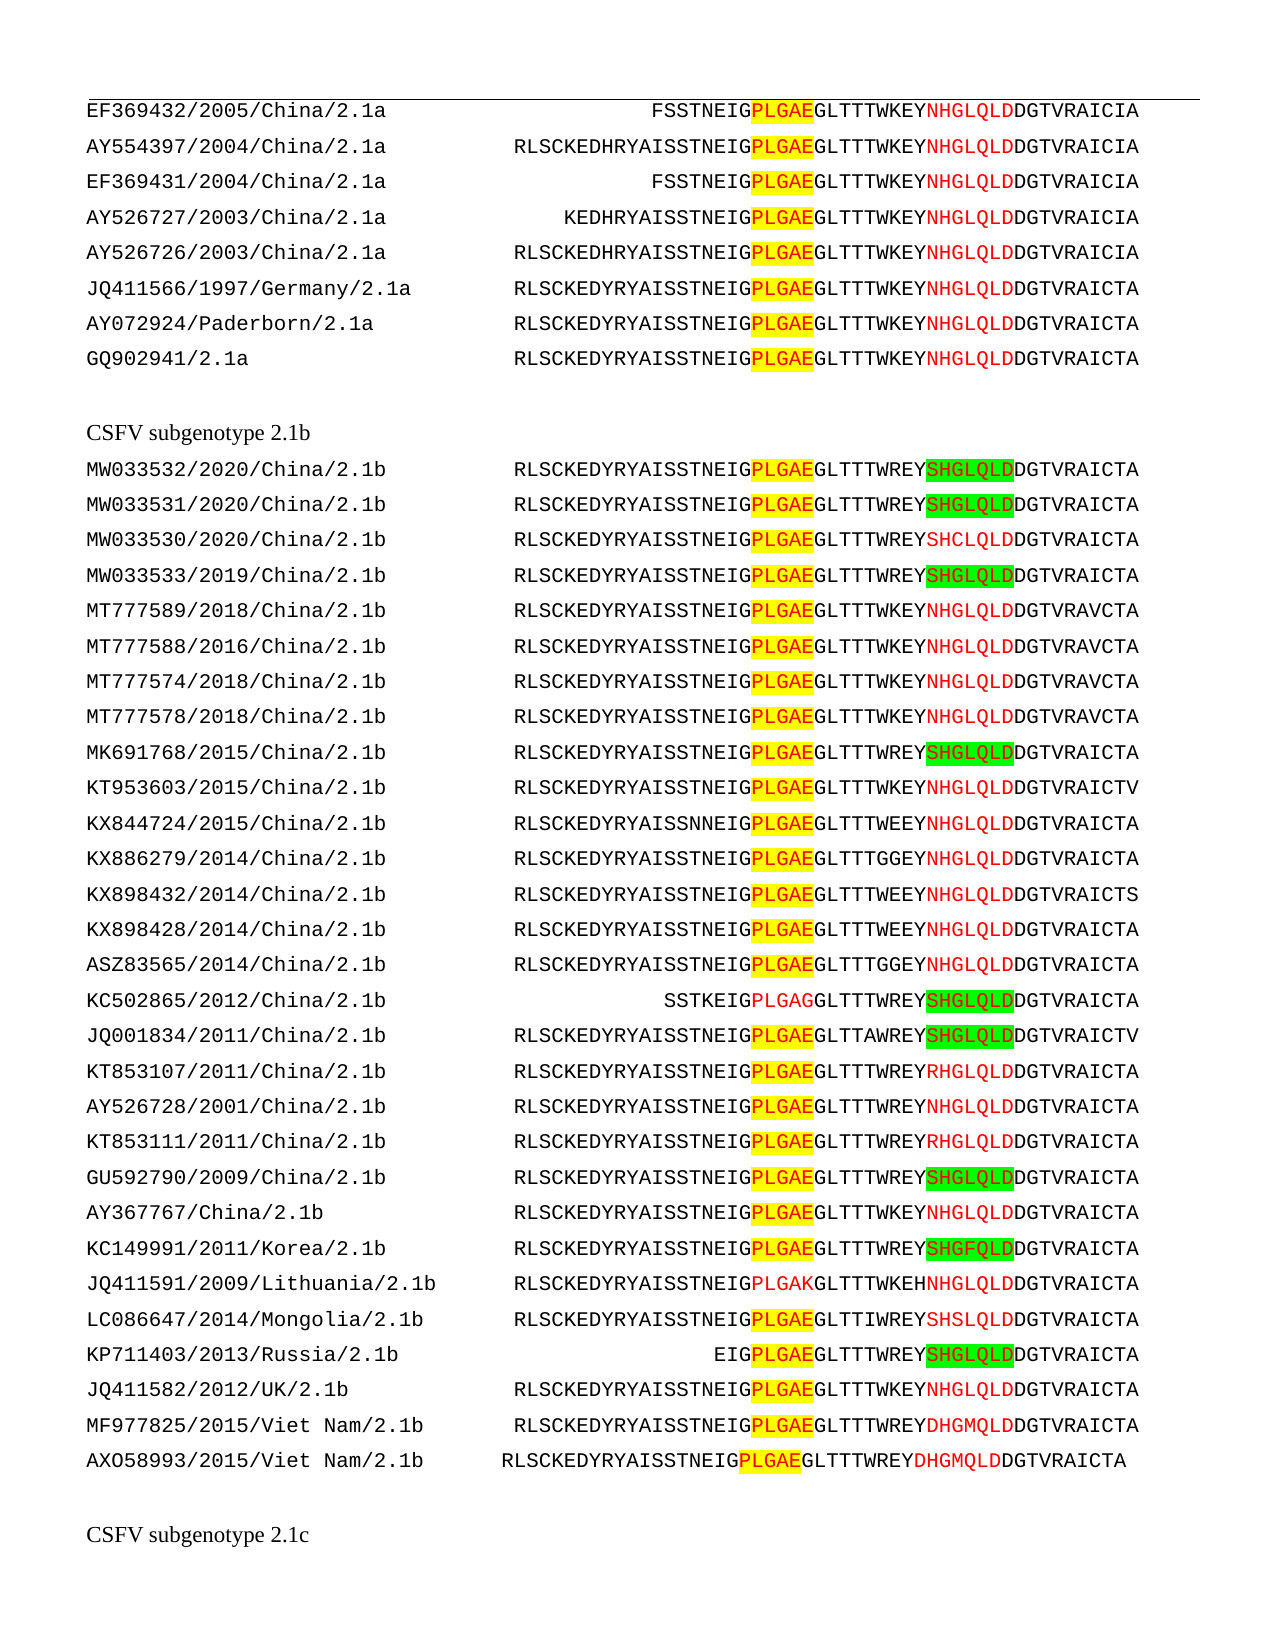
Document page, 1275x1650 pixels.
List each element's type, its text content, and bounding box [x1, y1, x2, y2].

text AY526728/2001/China/2.1b RLSCKEDYRYAISSTNEIGPLGAEGLTTTWREYNHGLQLDDGTVRAICTA [814, 1096, 1200, 1120]
text EF369431/2004/China/2.1a FSSTNEIGPLGAEGLTTTWKEYNHGLQLDDGTVRAICIA [814, 171, 1200, 195]
text CSFV subgenotype 2.1b [86, 419, 1200, 446]
text KC502865/2012/China/2.1b SSTKEIGPLGAGGLTTTWREYSHGLQLDDGTVRAICTA [86, 990, 926, 1013]
text MT777589/2018/China/2.1b RLSCKEDYRYAISSTNEIGPLGAEGLTTTWKEYNHGLQLDDGTVRAVCTA [814, 600, 1200, 624]
text KT853111/2011/China/2.1b RLSCKEDYRYAISSTNEIGPLGAEGLTTTWREYRHGLQLDDGTVRAICTA [814, 1132, 1200, 1155]
text KC502865/2012/China/2.1b SSTKEIGPLGAGGLTTTWREYSHGLQLDDGTVRAICTA [1014, 990, 1200, 1013]
text AY554397/2004/China/2.1a RLSCKEDHRYAISSTNEIGPLGAEGLTTTWKEYNHGLQLDDGTVRAICIA [86, 136, 751, 159]
text KT853111/2011/China/2.1b RLSCKEDYRYAISSTNEIGPLGAEGLTTTWREYRHGLQLDDGTVRAICTA [86, 1132, 751, 1155]
text AY526726/2003/China/2.1a RLSCKEDHRYAISSTNEIGPLGAEGLTTTWKEYNHGLQLDDGTVRAICIA [814, 242, 1200, 266]
text KT953603/2015/China/2.1b RLSCKEDYRYAISSTNEIGPLGAEGLTTTWKEYNHGLQLDDGTVRAICTV [86, 777, 1200, 801]
text KX844724/2015/China/2.1b RLSCKEDYRYAISSNNEIGPLGAEGLTTTWEEYNHGLQLDDGTVRAICTA [86, 813, 751, 836]
text KX844724/2015/China/2.1b RLSCKEDYRYAISSNNEIGPLGAEGLTTTWEEYNHGLQLDDGTVRAICTA [814, 813, 1200, 836]
text AY526727/2003/China/2.1a KEDHRYAISSTNEIGPLGAEGLTTTWKEYNHGLQLDDGTVRAICIA [814, 207, 1200, 230]
text MW033530/2020/China/2.1b RLSCKEDYRYAISSTNEIGPLGAEGLTTTWREYSHCLQLDDGTVRAICTA [86, 529, 1200, 553]
text EF369432/2005/China/2.1a FSSTNEIGPLGAEGLTTTWKEYNHGLQLDDGTVRAICIA [814, 100, 1200, 124]
text EF369432/2005/China/2.1a FSSTNEIGPLGAEGLTTTWKEYNHGLQLDDGTVRAICIA [86, 100, 751, 124]
text KT853107/2011/China/2.1b RLSCKEDYRYAISSTNEIGPLGAEGLTTTWREYRHGLQLDDGTVRAICTA [814, 1061, 1200, 1084]
text AY554397/2004/China/2.1a RLSCKEDHRYAISSTNEIGPLGAEGLTTTWKEYNHGLQLDDGTVRAICIA [814, 136, 1200, 159]
text CSFV subgenotype 2.1c [86, 1521, 1200, 1547]
text KP711403/2013/Russia/2.1b EIGPLGAEGLTTTWREYSHGLQLDDGTVRAICTA [86, 1344, 751, 1368]
text AXO58993/2015/Viet Nam/2.1b RLSCKEDYRYAISSTNEIGPLGAEGLTTTWREYDHGMQLDDGTVRAICTA [801, 1450, 1200, 1474]
text AY526726/2003/China/2.1a RLSCKEDHRYAISSTNEIGPLGAEGLTTTWKEYNHGLQLDDGTVRAICIA [86, 242, 751, 266]
text MT777574/2018/China/2.1b RLSCKEDYRYAISSTNEIGPLGAEGLTTTWKEYNHGLQLDDGTVRAVCTA [86, 671, 751, 695]
text MW033532/2020/China/2.1b RLSCKEDYRYAISSTNEIGPLGAEGLTTTWREYSHGLQLDDGTVRAICTA [86, 459, 751, 482]
text MT777589/2018/China/2.1b RLSCKEDYRYAISSTNEIGPLGAEGLTTTWKEYNHGLQLDDGTVRAVCTA [86, 600, 751, 624]
text KX898428/2014/China/2.1b RLSCKEDYRYAISSTNEIGPLGAEGLTTTWEEYNHGLQLDDGTVRAICTA [86, 919, 751, 943]
text KT853107/2011/China/2.1b RLSCKEDYRYAISSTNEIGPLGAEGLTTTWREYRHGLQLDDGTVRAICTA [86, 1061, 751, 1084]
text MT777588/2016/China/2.1b RLSCKEDYRYAISSTNEIGPLGAEGLTTTWKEYNHGLQLDDGTVRAVCTA [814, 636, 1200, 659]
text MK691768/2015/China/2.1b RLSCKEDYRYAISSTNEIGPLGAEGLTTTWREYSHGLQLDDGTVRAICTA [86, 742, 751, 766]
text MW033531/2020/China/2.1b RLSCKEDYRYAISSTNEIGPLGAEGLTTTWREYSHGLQLDDGTVRAICTA [86, 494, 751, 518]
text EF369431/2004/China/2.1a FSSTNEIGPLGAEGLTTTWKEYNHGLQLDDGTVRAICIA [86, 171, 751, 195]
text KX898428/2014/China/2.1b RLSCKEDYRYAISSTNEIGPLGAEGLTTTWEEYNHGLQLDDGTVRAICTA [814, 919, 1200, 943]
text MT777578/2018/China/2.1b RLSCKEDYRYAISSTNEIGPLGAEGLTTTWKEYNHGLQLDDGTVRAVCTA [86, 707, 751, 730]
text AY367767/China/2.1b RLSCKEDYRYAISSTNEIGPLGAEGLTTTWKEYNHGLQLDDGTVRAICTA [86, 1202, 1200, 1226]
text MT777588/2016/China/2.1b RLSCKEDYRYAISSTNEIGPLGAEGLTTTWKEYNHGLQLDDGTVRAVCTA [86, 636, 751, 659]
text KX898432/2014/China/2.1b RLSCKEDYRYAISSTNEIGPLGAEGLTTTWEEYNHGLQLDDGTVRAICTS [814, 884, 1200, 907]
text GQ902941/2.1a RLSCKEDYRYAISSTNEIGPLGAEGLTTTWKEYNHGLQLDDGTVRAICTA [86, 348, 751, 372]
text AY526728/2001/China/2.1b RLSCKEDYRYAISSTNEIGPLGAEGLTTTWREYNHGLQLDDGTVRAICTA [86, 1096, 751, 1120]
text MF977825/2015/Viet Nam/2.1b RLSCKEDYRYAISSTNEIGPLGAEGLTTTWREYDHGMQLDDGTVRAICTA [86, 1415, 751, 1438]
text AY526727/2003/China/2.1a KEDHRYAISSTNEIGPLGAEGLTTTWKEYNHGLQLDDGTVRAICIA [86, 207, 751, 230]
text JQ411566/1997/Germany/2.1a RLSCKEDYRYAISSTNEIGPLGAEGLTTTWKEYNHGLQLDDGTVRAICTA [86, 277, 1200, 301]
text KC149991/2011/Korea/2.1b RLSCKEDYRYAISSTNEIGPLGAEGLTTTWREYSHGFQLDDGTVRAICTA [86, 1238, 751, 1261]
text AY072924/Paderborn/2.1a RLSCKEDYRYAISSTNEIGPLGAEGLTTTWKEYNHGLQLDDGTVRAICTA [814, 313, 1200, 337]
text LC086647/2014/Mongolia/2.1b RLSCKEDYRYAISSTNEIGPLGAEGLTTIWREYSHSLQLDDGTVRAICTA [86, 1309, 751, 1332]
text KX886279/2014/China/2.1b RLSCKEDYRYAISSTNEIGPLGAEGLTTTGGEYNHGLQLDDGTVRAICTA [86, 848, 751, 872]
text AXO58993/2015/Viet Nam/2.1b RLSCKEDYRYAISSTNEIGPLGAEGLTTTWREYDHGMQLDDGTVRAICTA [86, 1450, 739, 1474]
text MF977825/2015/Viet Nam/2.1b RLSCKEDYRYAISSTNEIGPLGAEGLTTTWREYDHGMQLDDGTVRAICTA [814, 1415, 1200, 1438]
text JQ411582/2012/UK/2.1b RLSCKEDYRYAISSTNEIGPLGAEGLTTTWKEYNHGLQLDDGTVRAICTA [86, 1379, 1200, 1403]
text LC086647/2014/Mongolia/2.1b RLSCKEDYRYAISSTNEIGPLGAEGLTTIWREYSHSLQLDDGTVRAICTA [814, 1309, 1200, 1332]
text MW033533/2019/China/2.1b RLSCKEDYRYAISSTNEIGPLGAEGLTTTWREYSHGLQLDDGTVRAICTA [86, 565, 751, 588]
text KX898432/2014/China/2.1b RLSCKEDYRYAISSTNEIGPLGAEGLTTTWEEYNHGLQLDDGTVRAICTS [86, 884, 751, 907]
text KP711403/2013/Russia/2.1b EIGPLGAEGLTTTWREYSHGLQLDDGTVRAICTA [1014, 1344, 1200, 1368]
text JQ411591/2009/Lithuania/2.1b RLSCKEDYRYAISSTNEIGPLGAKGLTTTWKEHNHGLQLDDGTVRAICTA [86, 1273, 1200, 1297]
text JQ001834/2011/China/2.1b RLSCKEDYRYAISSTNEIGPLGAEGLTTAWREYSHGLQLDDGTVRAICTV [86, 1025, 751, 1049]
text KX886279/2014/China/2.1b RLSCKEDYRYAISSTNEIGPLGAEGLTTTGGEYNHGLQLDDGTVRAICTA [814, 848, 1200, 872]
text MT777574/2018/China/2.1b RLSCKEDYRYAISSTNEIGPLGAEGLTTTWKEYNHGLQLDDGTVRAVCTA [814, 671, 1200, 695]
text ASZ83565/2014/China/2.1b RLSCKEDYRYAISSTNEIGPLGAEGLTTTGGEYNHGLQLDDGTVRAICTA [86, 954, 1200, 978]
text MT777578/2018/China/2.1b RLSCKEDYRYAISSTNEIGPLGAEGLTTTWKEYNHGLQLDDGTVRAVCTA [814, 707, 1200, 730]
text AY072924/Paderborn/2.1a RLSCKEDYRYAISSTNEIGPLGAEGLTTTWKEYNHGLQLDDGTVRAICTA [86, 313, 751, 337]
text GQ902941/2.1a RLSCKEDYRYAISSTNEIGPLGAEGLTTTWKEYNHGLQLDDGTVRAICTA [814, 348, 1200, 372]
text GU592790/2009/China/2.1b RLSCKEDYRYAISSTNEIGPLGAEGLTTTWREYSHGLQLDDGTVRAICTA [86, 1167, 751, 1191]
